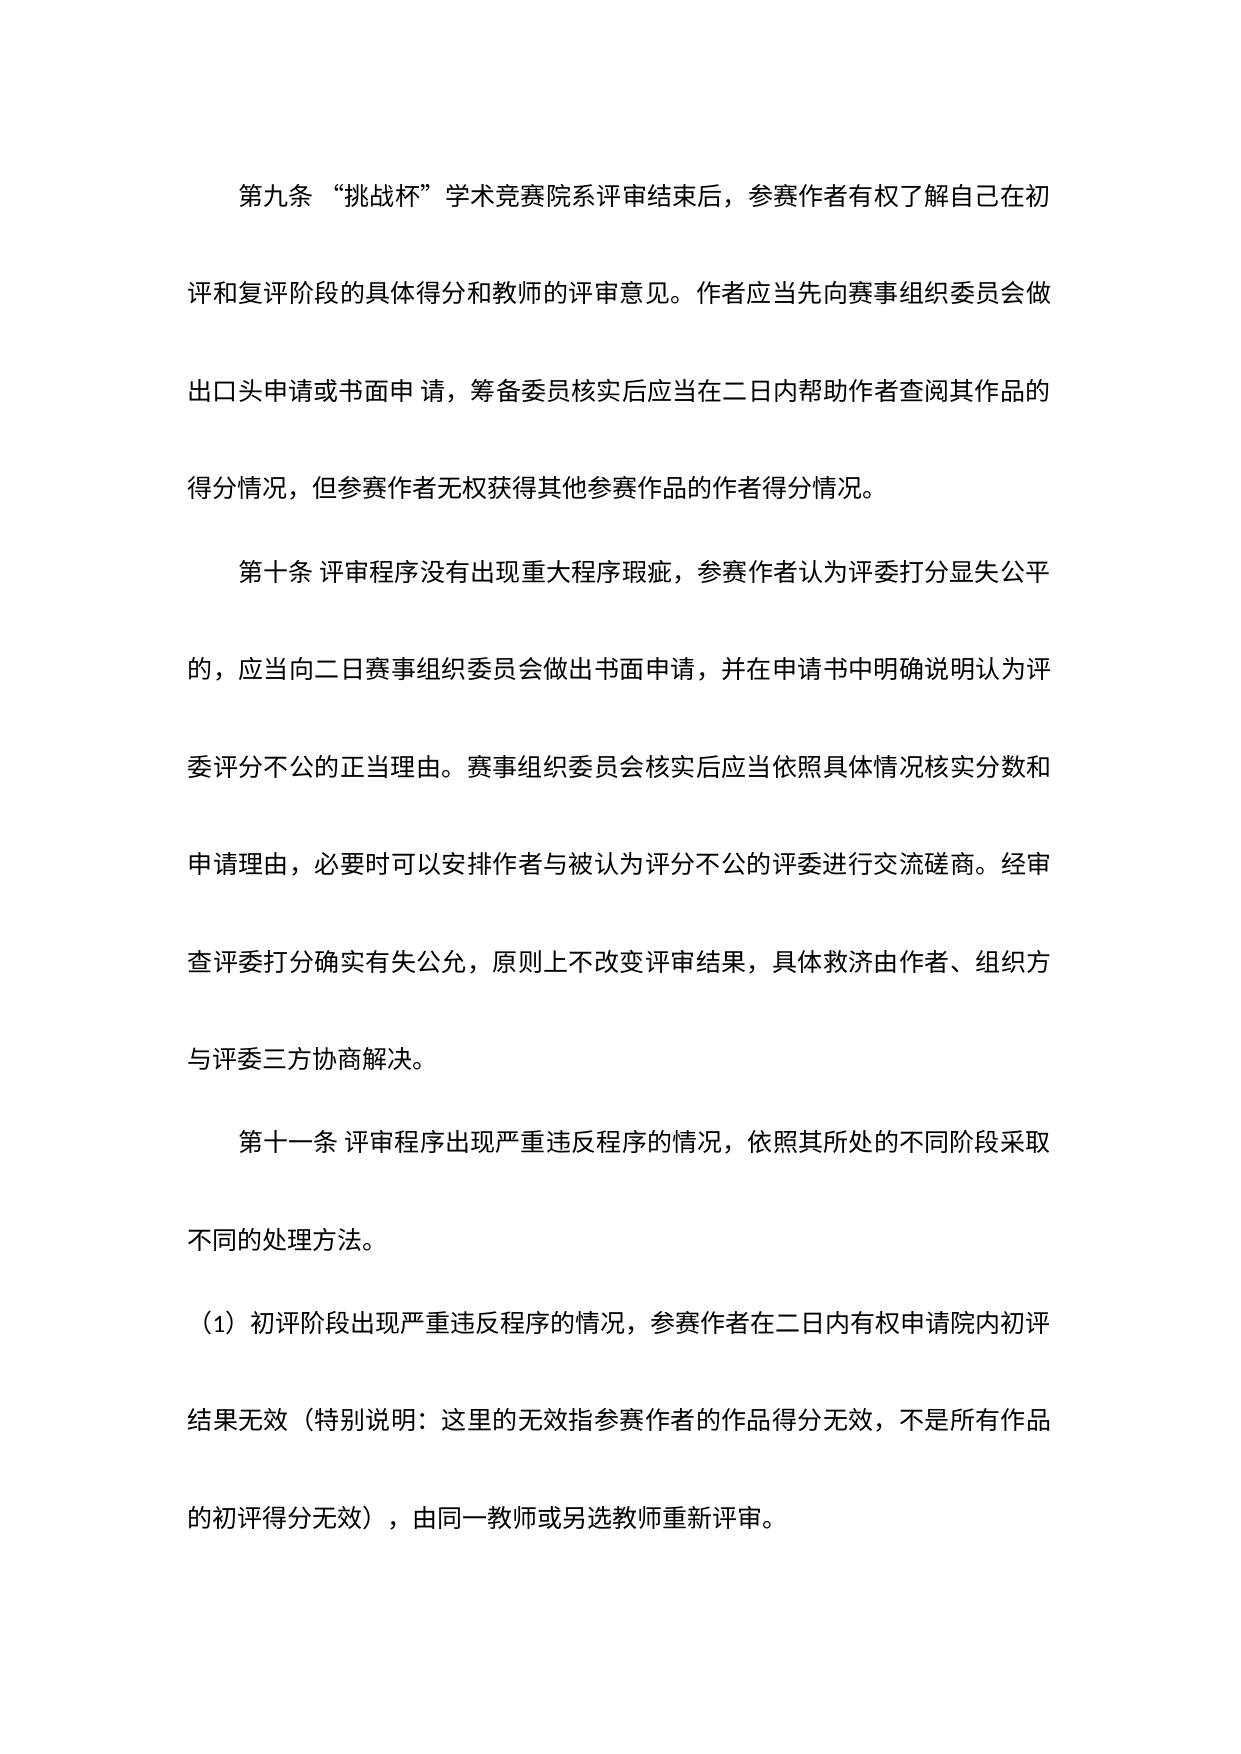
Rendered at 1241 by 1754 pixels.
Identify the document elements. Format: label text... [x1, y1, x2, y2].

text 第十一条 评审程序出现严重违反程序的情况，依照其所处的不同阶段采取不同的处理方法。 [187, 1108, 1053, 1271]
text 第十条 评审程序没有出现重大程序瑕疵，参赛作者认为评委打分显失公平的，应当向二日赛事组织委员会做出书面申请，并在申请书中明确说明认为评委评分不公的正当理由。赛事组织委员会核实后应当依照具体情况核实分数和申请理由，必要时可以安排作者与被认为评分不公的评委进行交流磋商。经审查评委打分确实有失公允，原则上不改变评审结果，具体救济由作者、组织方与评委三方协商解决。 [187, 538, 1053, 1090]
text 第九条 “挑战杯”学术竞赛院系评审结束后，参赛作者有权了解自己在初评和复评阶段的具体得分和教师的评审意见。作者应当先向赛事组织委员会做出口头申请或书面申 请，筹备委员核实后应当在二日内帮助作者查阅其作品的得分情况，但参赛作者无权获得其他参赛作品的作者得分情况。 [187, 162, 1053, 519]
text （1）初评阶段出现严重违反程序的情况，参赛作者在二日内有权申请院内初评结果无效（特别说明：这里的无效指参赛作者的作品得分无效，不是所有作品的初评得分无效），由同一教师或另选教师重新评审。 [187, 1289, 1053, 1549]
